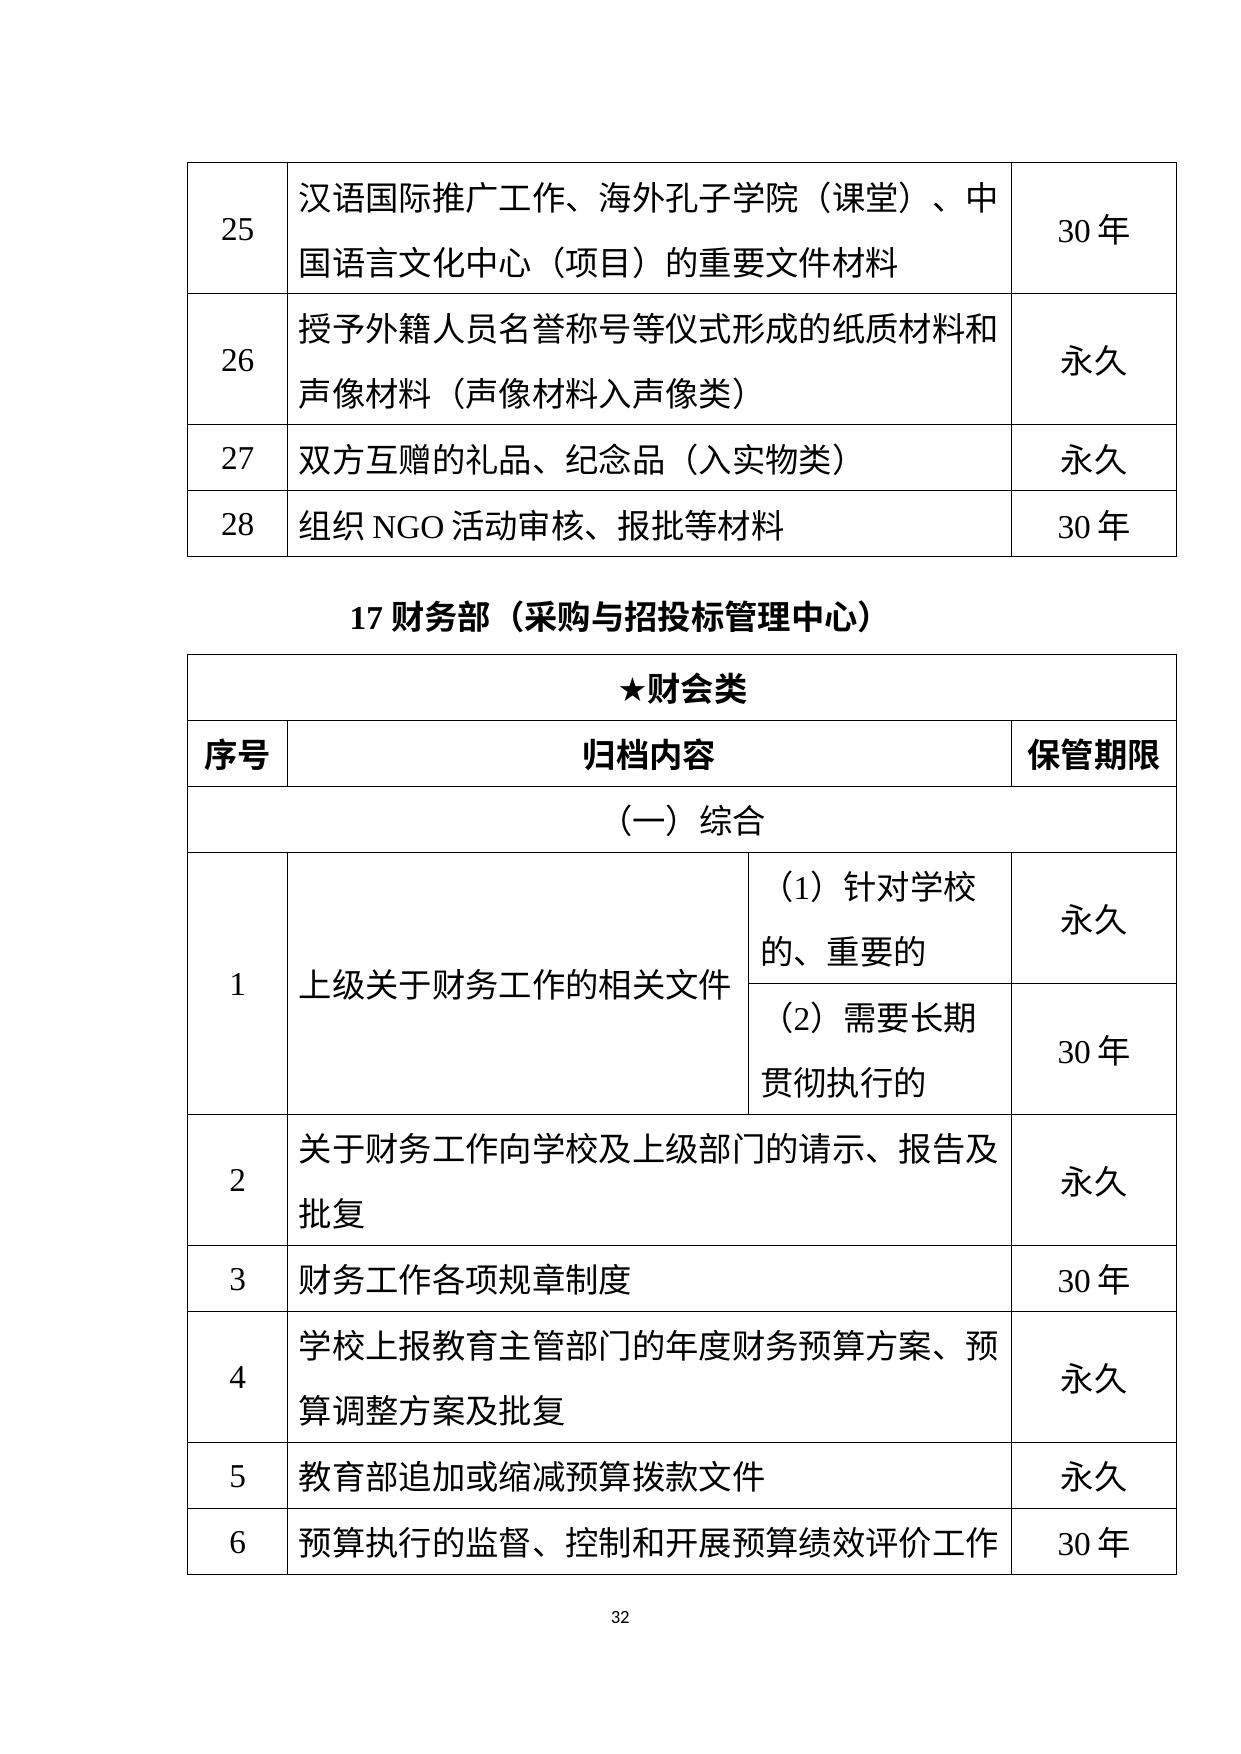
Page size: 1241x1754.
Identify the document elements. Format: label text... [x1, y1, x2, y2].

table_cell 28 [188, 491, 287, 556]
table_cell 财务工作各项规章制度 [288, 1246, 1011, 1311]
table_cell 归档内容 [288, 721, 1011, 786]
table_cell 30年 [1012, 984, 1176, 1114]
table_cell 双方互赠的礼品、纪念品（入实物类） [288, 425, 1011, 490]
table_cell 6 [188, 1509, 287, 1574]
table_cell 1 [188, 853, 287, 1114]
table_cell 序号 [188, 721, 287, 786]
table_cell 3 [188, 1246, 287, 1311]
table_cell 30年 [1012, 1509, 1176, 1574]
table_cell 30年 [1012, 163, 1176, 293]
table_cell 教育部追加或缩减预算拨款文件 [288, 1443, 1011, 1508]
table_cell 30年 [1012, 1246, 1176, 1311]
table_cell （一）综合 [188, 787, 1176, 852]
table_cell 永久 [1012, 1443, 1176, 1508]
table_cell 25 [188, 163, 287, 293]
table_cell 5 [188, 1443, 287, 1508]
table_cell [288, 1509, 1011, 1574]
table_cell 保管期限 [1012, 721, 1176, 786]
text 17 财务部（采购与招投标管理中心） [187, 582, 1053, 647]
table_cell 30年 [1012, 491, 1176, 556]
table_cell 27 [188, 425, 287, 490]
table_cell 上级关于财务工作的相关文件 [288, 853, 748, 1114]
table_cell 授予外籍人员名誉称号等仪式形成的纸质材料和声像材料（声像材料入声像类） [288, 294, 1011, 424]
table_cell 汉语国际推广工作、海外孔子学院（课堂）、中国语言文化中心（项目）的重要文件材料 [288, 163, 1011, 293]
table_cell 永久 [1012, 1115, 1176, 1245]
table_cell 组织NGO活动审核、报批等材料 [288, 491, 1011, 556]
table_cell （2）需要长期贯彻执行的 [749, 984, 1011, 1114]
table_cell 永久 [1012, 853, 1176, 983]
table_cell （1）针对学校的、重要的 [749, 853, 1011, 983]
table_header ★财会类 [188, 655, 1176, 719]
table_cell 4 [188, 1312, 287, 1442]
table_cell 关于财务工作向学校及上级部门的请示、报告及批复 [288, 1115, 1011, 1245]
table_cell 永久 [1012, 1312, 1176, 1442]
table_cell 学校上报教育主管部门的年度财务预算方案、预算调整方案及批复 [288, 1312, 1011, 1442]
table_cell 永久 [1012, 294, 1176, 424]
table_cell 26 [188, 294, 287, 424]
table_cell 永久 [1012, 425, 1176, 490]
table_cell 2 [188, 1115, 287, 1245]
